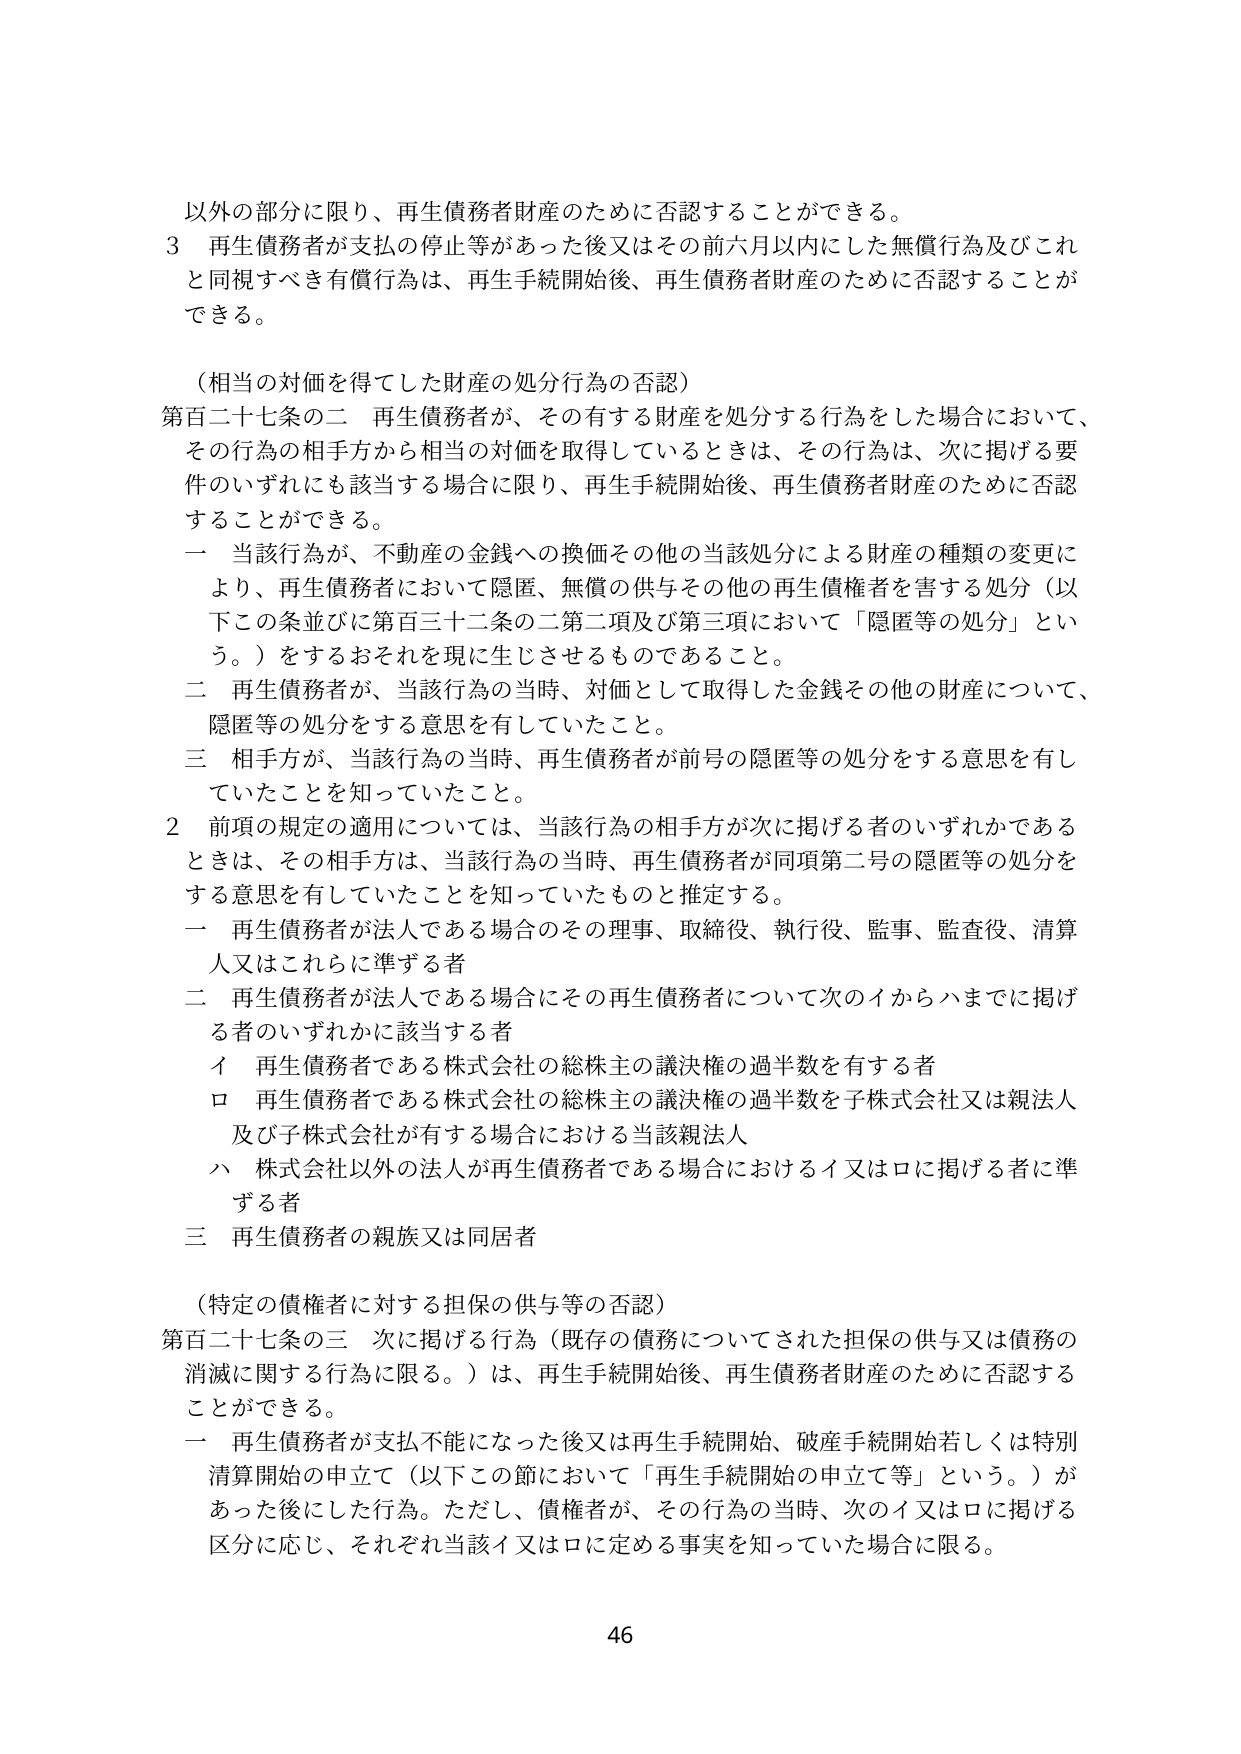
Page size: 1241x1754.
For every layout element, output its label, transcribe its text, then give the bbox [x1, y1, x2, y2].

text ２ 前項の規定の適用については、当該行為の相手方が次に掲げる者のいずれかであるときは、その相手方は、当該行為の当時、再生債務者が同項第二号の隠匿等の処分をする意思を有していたことを知っていたものと推定する。 [161, 809, 1079, 911]
text ３ 再生債務者が支払の停止等があった後又はその前六月以内にした無償行為及びこれと同視すべき有償行為は、再生手続開始後、再生債務者財産のために否認することができる。 [161, 228, 1079, 330]
text 二 再生債務者が法人である場合にその再生債務者について次のイからハまでに掲げる者のいずれかに該当する者 [184, 979, 1079, 1048]
text ハ 株式会社以外の法人が再生債務者である場合におけるイ又はロに掲げる者に準ずる者 [207, 1150, 1079, 1219]
text 三 相手方が、当該行為の当時、再生債務者が前号の隠匿等の処分をする意思を有していたことを知っていたこと。 [184, 740, 1079, 809]
text ロ 再生債務者である株式会社の総株主の議決権の過半数を子株式会社又は親法人及び子株式会社が有する場合における当該親法人 [207, 1082, 1079, 1150]
text 二 再生債務者が、当該行為の当時、対価として取得した金銭その他の財産について、隠匿等の処分をする意思を有していたこと。 [184, 672, 1079, 740]
text 第百二十七条の三 次に掲げる行為（既存の債務についてされた担保の供与又は債務の消滅に関する行為に限る。）は、再生手続開始後、再生債務者財産のために否認することができる。 [161, 1321, 1079, 1424]
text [161, 194, 1079, 228]
text 第百二十七条の二 再生債務者が、その有する財産を処分する行為をした場合において、その行為の相手方から相当の対価を取得しているときは、その行為は、次に掲げる要件のいずれにも該当する場合に限り、再生手続開始後、再生債務者財産のために否認することができる。 [161, 399, 1079, 535]
text 一 再生債務者が支払不能になった後又は再生手続開始、破産手続開始若しくは特別清算開始の申立て（以下この節において「再生手続開始の申立て等」という。）があった後にした行為。ただし、債権者が、その行為の当時、次のイ又はロに掲げる区分に応じ、それぞれ当該イ又はロに定める事実を知っていた場合に限る。 [184, 1424, 1079, 1560]
text 三 再生債務者の親族又は同居者 [184, 1219, 1079, 1253]
text （相当の対価を得てした財産の処分行為の否認） [184, 364, 1079, 399]
text イ 再生債務者である株式会社の総株主の議決権の過半数を有する者 [207, 1048, 1079, 1082]
text 一 当該行為が、不動産の金銭への換価その他の当該処分による財産の種類の変更により、再生債務者において隠匿、無償の供与その他の再生債権者を害する処分（以下この条並びに第百三十二条の二第二項及び第三項において「隠匿等の処分」という。）をするおそれを現に生じさせるものであること。 [184, 535, 1079, 672]
text 一 再生債務者が法人である場合のその理事、取締役、執行役、監事、監査役、清算人又はこれらに準ずる者 [184, 911, 1079, 979]
text （特定の債権者に対する担保の供与等の否認） [184, 1287, 1079, 1321]
